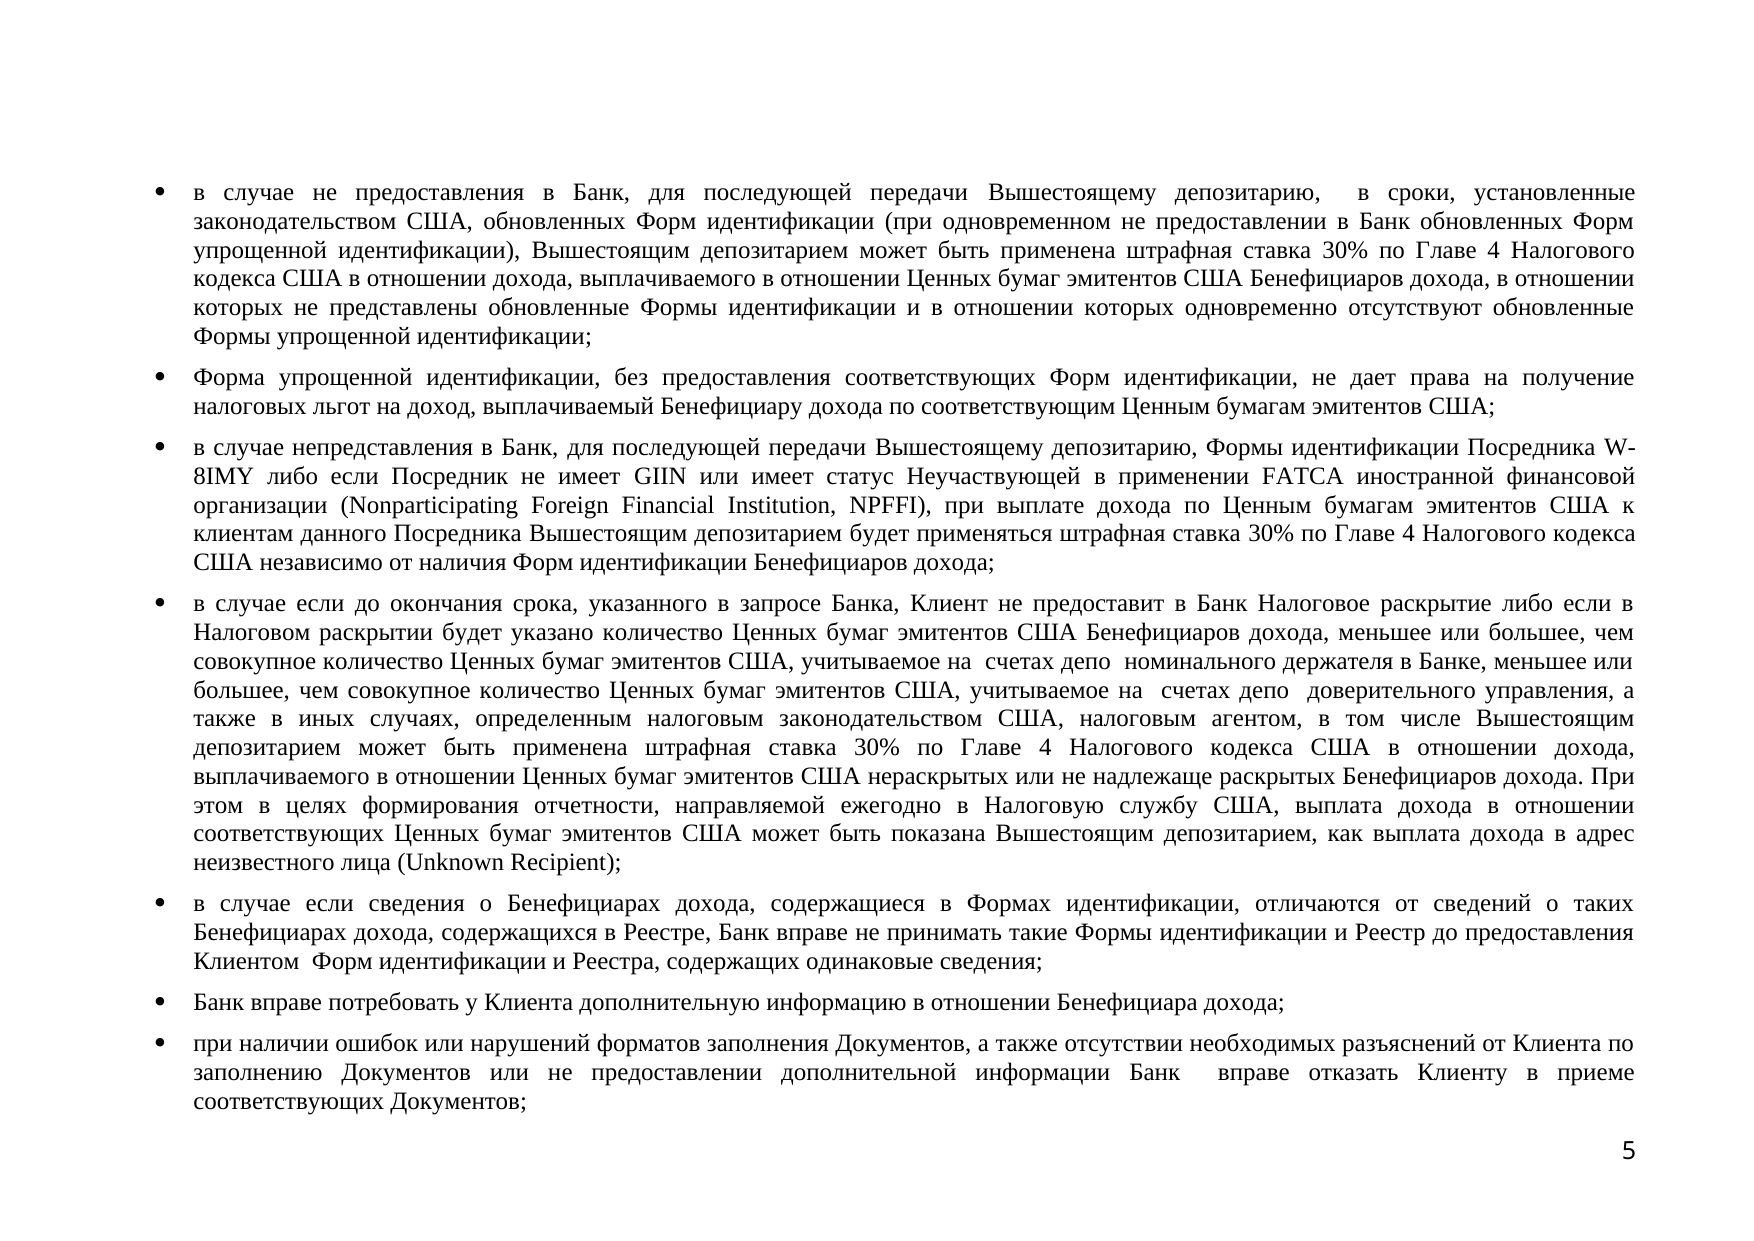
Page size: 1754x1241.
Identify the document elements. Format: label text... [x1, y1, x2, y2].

list в случае не предоставления в Банк, для последующей передачи Вышестоящему депозитарию, в сроки, установленные законодательством США, обновленных Форм идентификации (при одновременном не предоставлении в Банк обновленных Форм упрощенной идентификации), Вышестоящим депозитарием может быть применена штрафная ставка 30% по Главе 4 Налогового кодекса США в отношении дохода, выплачиваемого в отношении Ценных бумаг эмитентов США Бенефициаров дохода, в отношении которых не представлены обновленные Формы идентификации и в отношении которых одновременно отсутствуют обновленные Формы упрощенной идентификации; [156, 177, 1636, 350]
list в случае если сведения о Бенефициарах дохода, содержащиеся в Формах идентификации, отличаются от сведений о таких Бенефициарах дохода, содержащихся в Реестре, Банк вправе не принимать такие Формы идентификации и Реестр до предоставления Клиентом Форм идентификации и Реестра, содержащих одинаковые сведения; [156, 888, 1636, 975]
list Форма упрощенной идентификации, без предоставления соответствующих Форм идентификации, не дает права на получение налоговых льгот на доход, выплачиваемый Бенефициару дохода по соответствующим Ценным бумагам эмитентов США; [156, 362, 1636, 420]
list Банк вправе потребовать у Клиента дополнительную информацию в отношении Бенефициара дохода; [156, 987, 1636, 1016]
list при наличии ошибок или нарушений форматов заполнения Документов, а также отсутствии необходимых разъяснений от Клиента по заполнению Документов или не предоставлении дополнительной информации Банк вправе отказать Клиенту в приеме соответствующих Документов; [156, 1028, 1636, 1115]
list в случае если до окончания срока, указанного в запросе Банка, Клиент не предоставит в Банк Налоговое раскрытие либо если в Налоговом раскрытии будет указано количество Ценных бумаг эмитентов США Бенефициаров дохода, меньшее или большее, чем совокупное количество Ценных бумаг эмитентов США, учитываемое на счетах депо номинального держателя в Банке, меньшее или большее, чем совокупное количество Ценных бумаг эмитентов США, учитываемое на счетах депо доверительного управления, а также в иных случаях, определенным налоговым законодательством США, налоговым агентом, в том числе Вышестоящим депозитарием может быть применена штрафная ставка 30% по Главе 4 Налогового кодекса США в отношении дохода, выплачиваемого в отношении Ценных бумаг эмитентов США нераскрытых или не надлежаще раскрытых Бенефициаров дохода. При этом в целях формирования отчетности, направляемой ежегодно в Налоговую службу США, выплата дохода в отношении соответствующих Ценных бумаг эмитентов США может быть показана Вышестоящим депозитарием, как выплата дохода в адрес неизвестного лица (Unknown Recipient); [156, 588, 1636, 876]
list в случае непредставления в Банк, для последующей передачи Вышестоящему депозитарию, Формы идентификации Посредника W-8IMY либо если Посредник не имеет GIIN или имеет статус Неучаствующей в применении FATCA иностранной финансовой организации (Nonparticipating Foreign Financial Institution, NPFFI), при выплате дохода по Ценным бумагам эмитентов США к клиентам данного Посредника Вышестоящим депозитарием будет применяться штрафная ставка 30% по Главе 4 Налогового кодекса США независимо от наличия Форм идентификации Бенефициаров дохода; [156, 432, 1636, 576]
